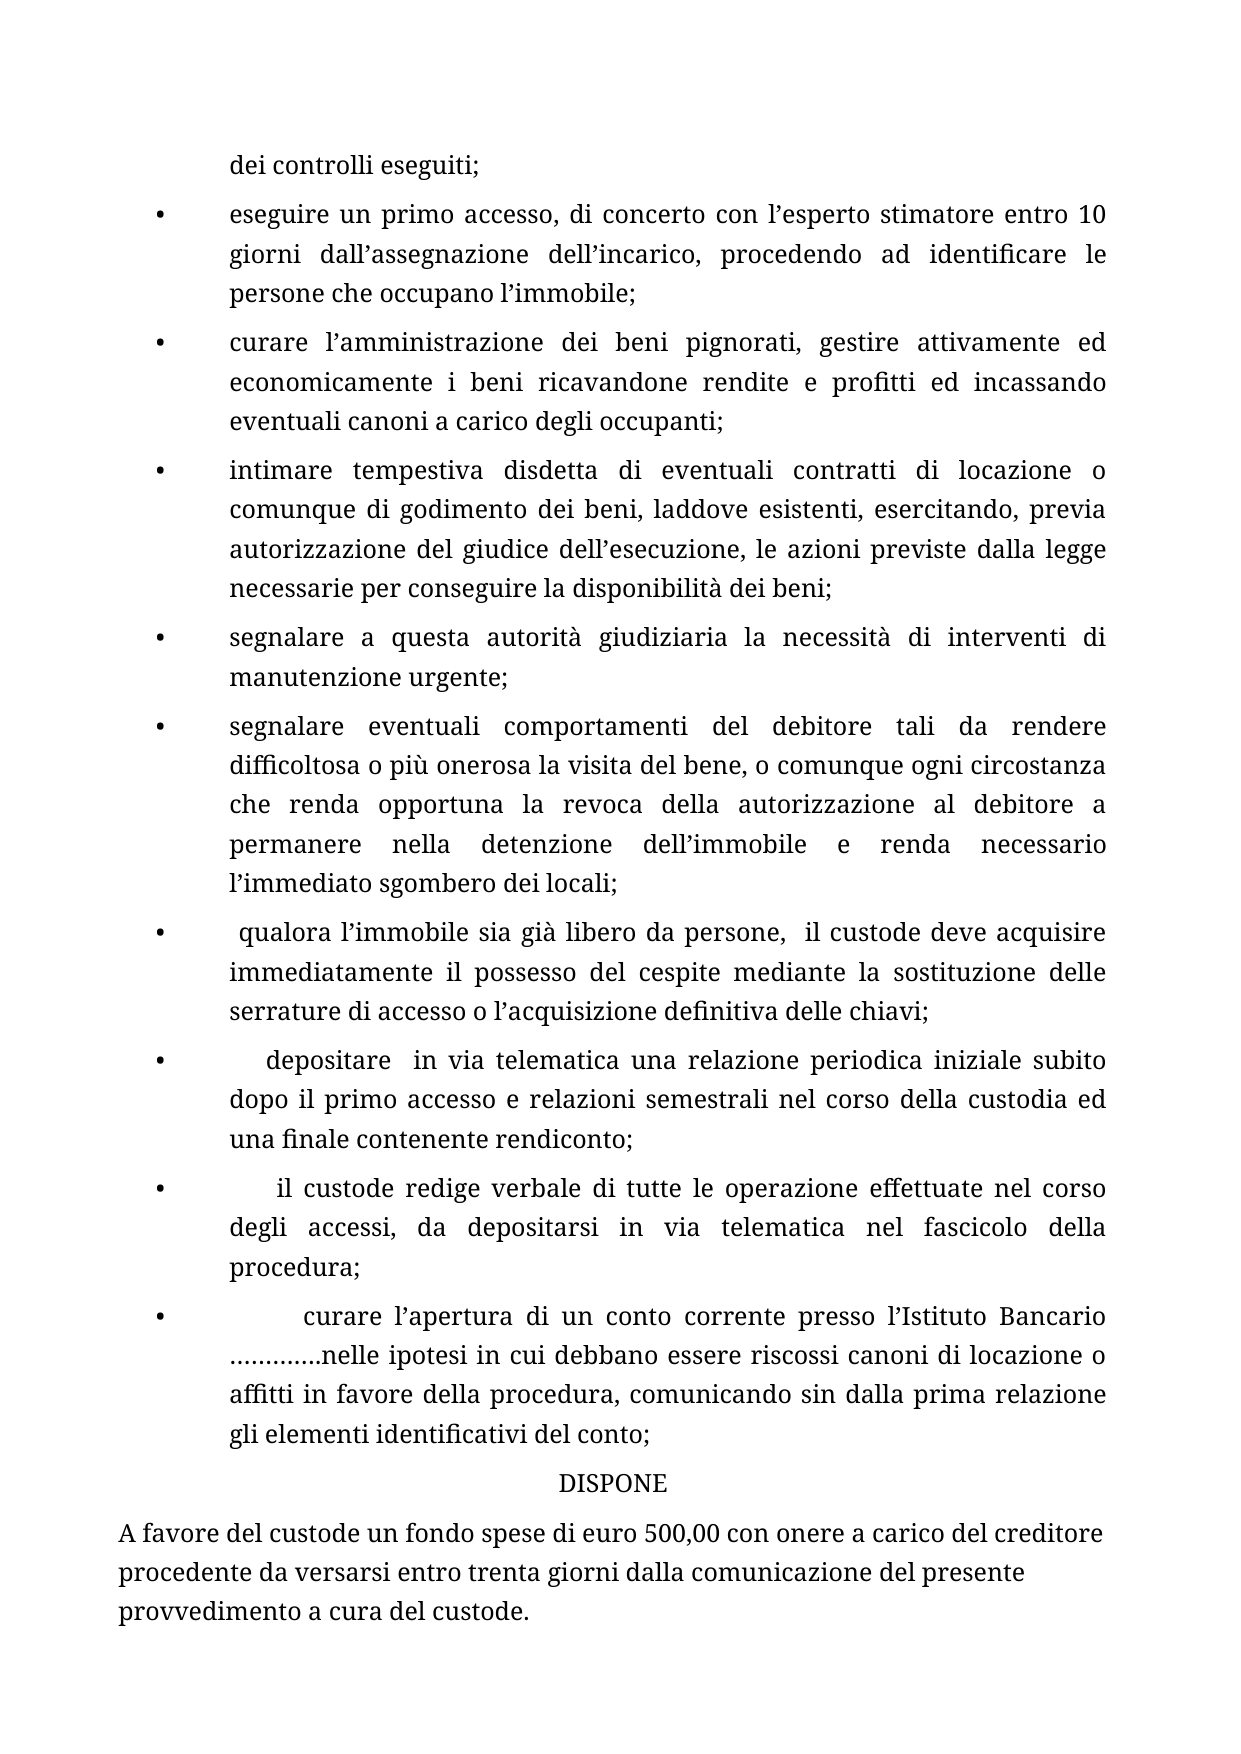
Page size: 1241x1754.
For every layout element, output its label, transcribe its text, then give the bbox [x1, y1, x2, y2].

list eseguire un primo accesso, di concerto con l’esperto stimatore entro 10 giorni dall’assegnazione dell’incarico, procedendo ad identificare le persone che occupano l’immobile; [156, 197, 1107, 309]
list curare l’apertura di un conto corrente presso l’Istituto Bancario ………….nelle ipotesi in cui debbano essere riscossi canoni di locazione o affitti in favore della procedura, comunicando sin dalla prima relazione gli elementi identificativi del conto; [156, 1299, 1107, 1450]
list depositare in via telematica una relazione periodica iniziale subito dopo il primo accesso e relazioni semestrali nel corso della custodia ed una finale contenente rendiconto; [156, 1043, 1107, 1155]
list segnalare eventuali comportamenti del debitore tali da rendere difficoltosa o più onerosa la visita del bene, o comunque ogni circostanza che renda opportuna la revoca della autorizzazione al debitore a permanere nella detenzione dell’immobile e renda necessario l’immediato sgombero dei locali; [156, 709, 1107, 899]
text DISPONE [118, 1466, 1107, 1500]
list segnalare a questa autorità giudiziaria la necessità di interventi di manutenzione urgente; [156, 620, 1107, 693]
list qualora l’immobile sia già libero da persone, il custode deve acquisire immediatamente il possesso del cespite mediante la sostituzione delle serrature di accesso o l’acquisizione definitiva delle chiavi; [156, 915, 1107, 1027]
text A favore del custode un fondo spese di euro 500,00 con onere a carico del creditore procedente da versarsi entro trenta giorni dalla comunicazione del presente provvedimento a cura del custode. [118, 1516, 1107, 1628]
list curare l’amministrazione dei beni pignorati, gestire attivamente ed economicamente i beni ricavandone rendite e profitti ed incassando eventuali canoni a carico degli occupanti; [156, 325, 1107, 437]
list il custode redige verbale di tutte le operazione effettuate nel corso degli accessi, da depositarsi in via telematica nel fascicolo della procedura; [156, 1171, 1107, 1283]
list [156, 148, 1107, 182]
list intimare tempestiva disdetta di eventuali contratti di locazione o comunque di godimento dei beni, laddove esistenti, esercitando, previa autorizzazione del giudice dell’esecuzione, le azioni previste dalla legge necessarie per conseguire la disponibilità dei beni; [156, 453, 1107, 604]
